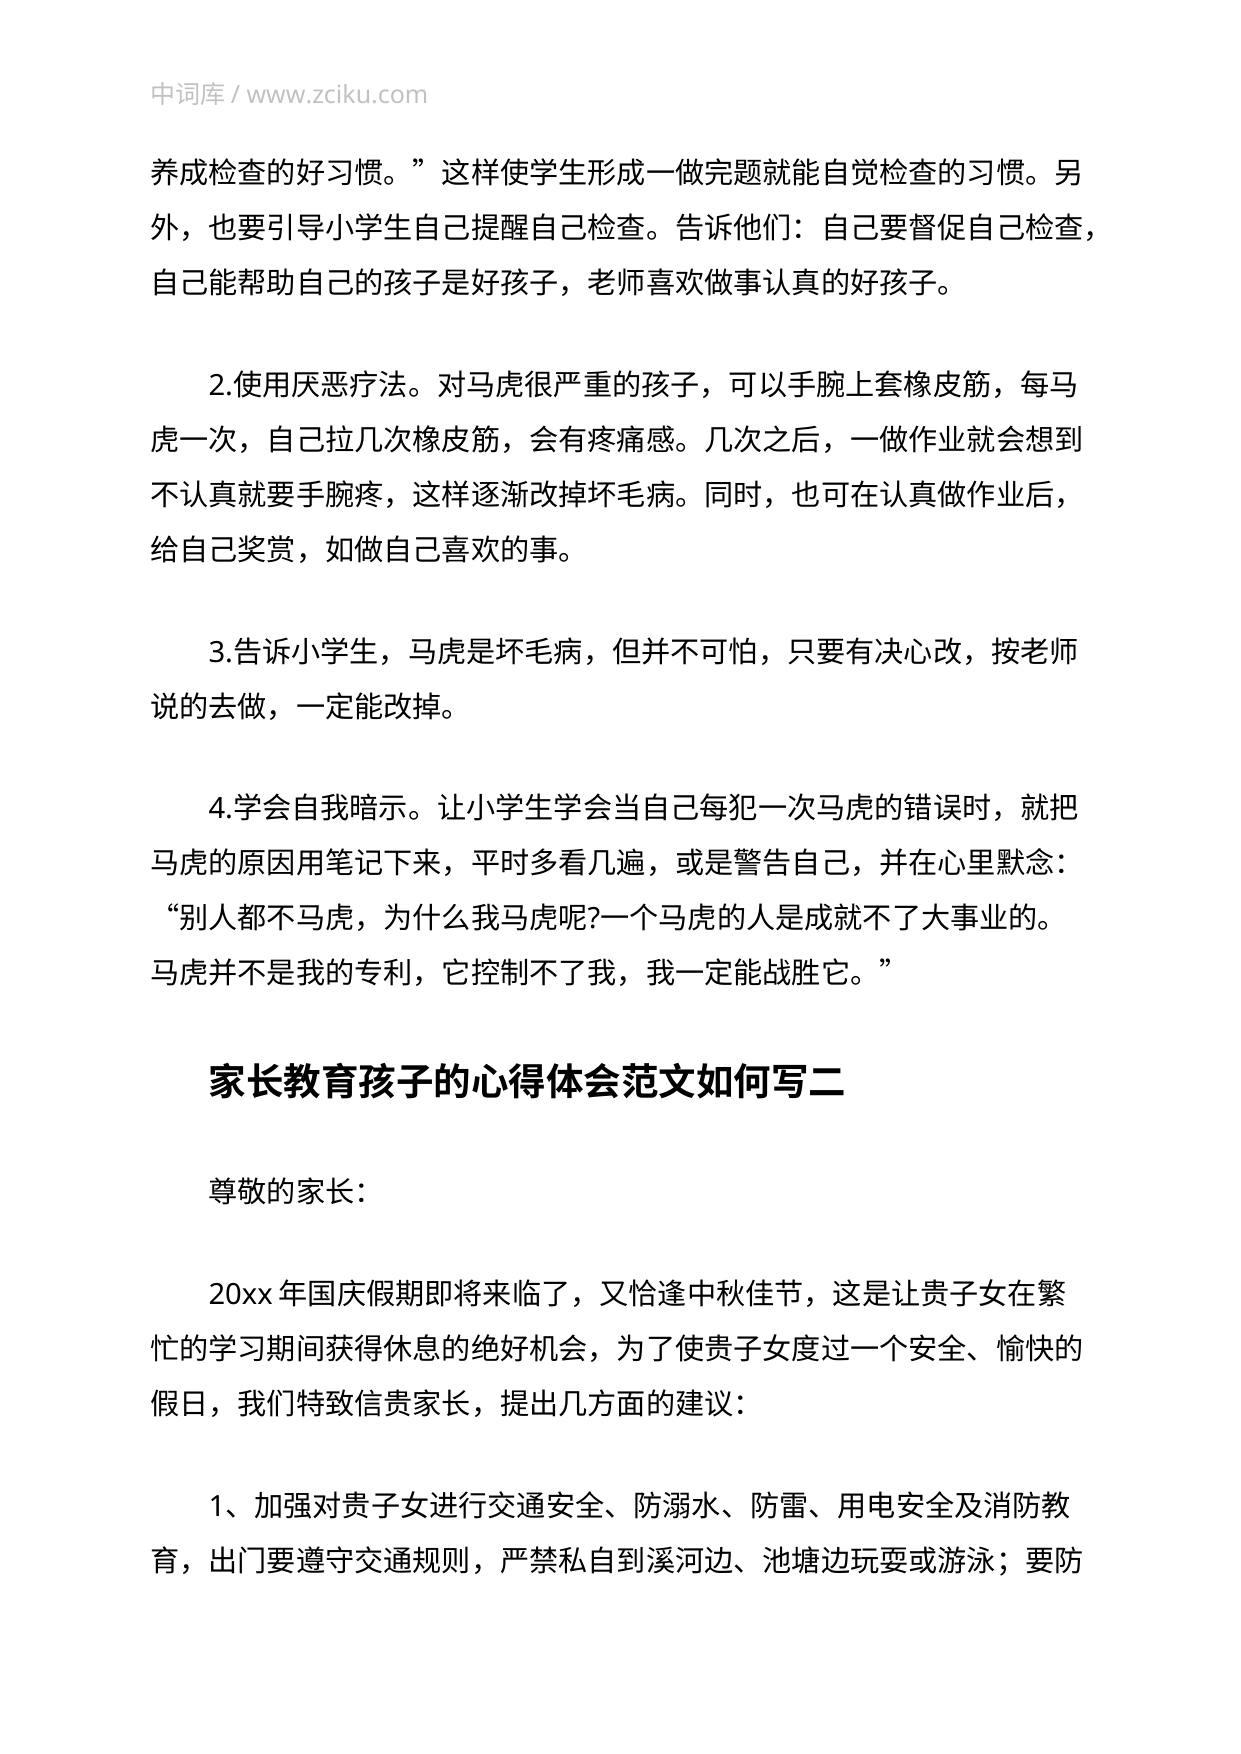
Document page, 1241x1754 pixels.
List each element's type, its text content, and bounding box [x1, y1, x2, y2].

text 尊敬的家长： [150, 1169, 1090, 1211]
text 3.告诉小学生，马虎是坏毛病，但并不可怕，只要有决心改，按老师说的去做，一定能改掉。 [150, 628, 1090, 725]
text 20xx年国庆假期即将来临了，又恰逢中秋佳节，这是让贵子女在繁忙的学习期间获得休息的绝好机会，为了使贵子女度过一个安全、愉快的假日，我们特致信贵家长，提出几方面的建议： [150, 1271, 1090, 1423]
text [150, 1482, 1090, 1580]
text 家长教育孩子的心得体会范文如何写二 [150, 1052, 1090, 1106]
text 2.使用厌恶疗法。对马虎很严重的孩子，可以手腕上套橡皮筋，每马虎一次，自己拉几次橡皮筋，会有疼痛感。几次之后，一做作业就会想到不认真就要手腕疼，这样逐渐改掉坏毛病。同时，也可在认真做作业后，给自己奖赏，如做自己喜欢的事。 [150, 362, 1090, 569]
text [150, 150, 1090, 302]
text 4.学会自我暗示。让小学生学会当自己每犯一次马虎的错误时，就把马虎的原因用笔记下来，平时多看几遍，或是警告自己，并在心里默念：“别人都不马虎，为什么我马虎呢?一个马虎的人是成就不了大事业的。马虎并不是我的专利，它控制不了我，我一定能战胜它。” [150, 785, 1090, 992]
